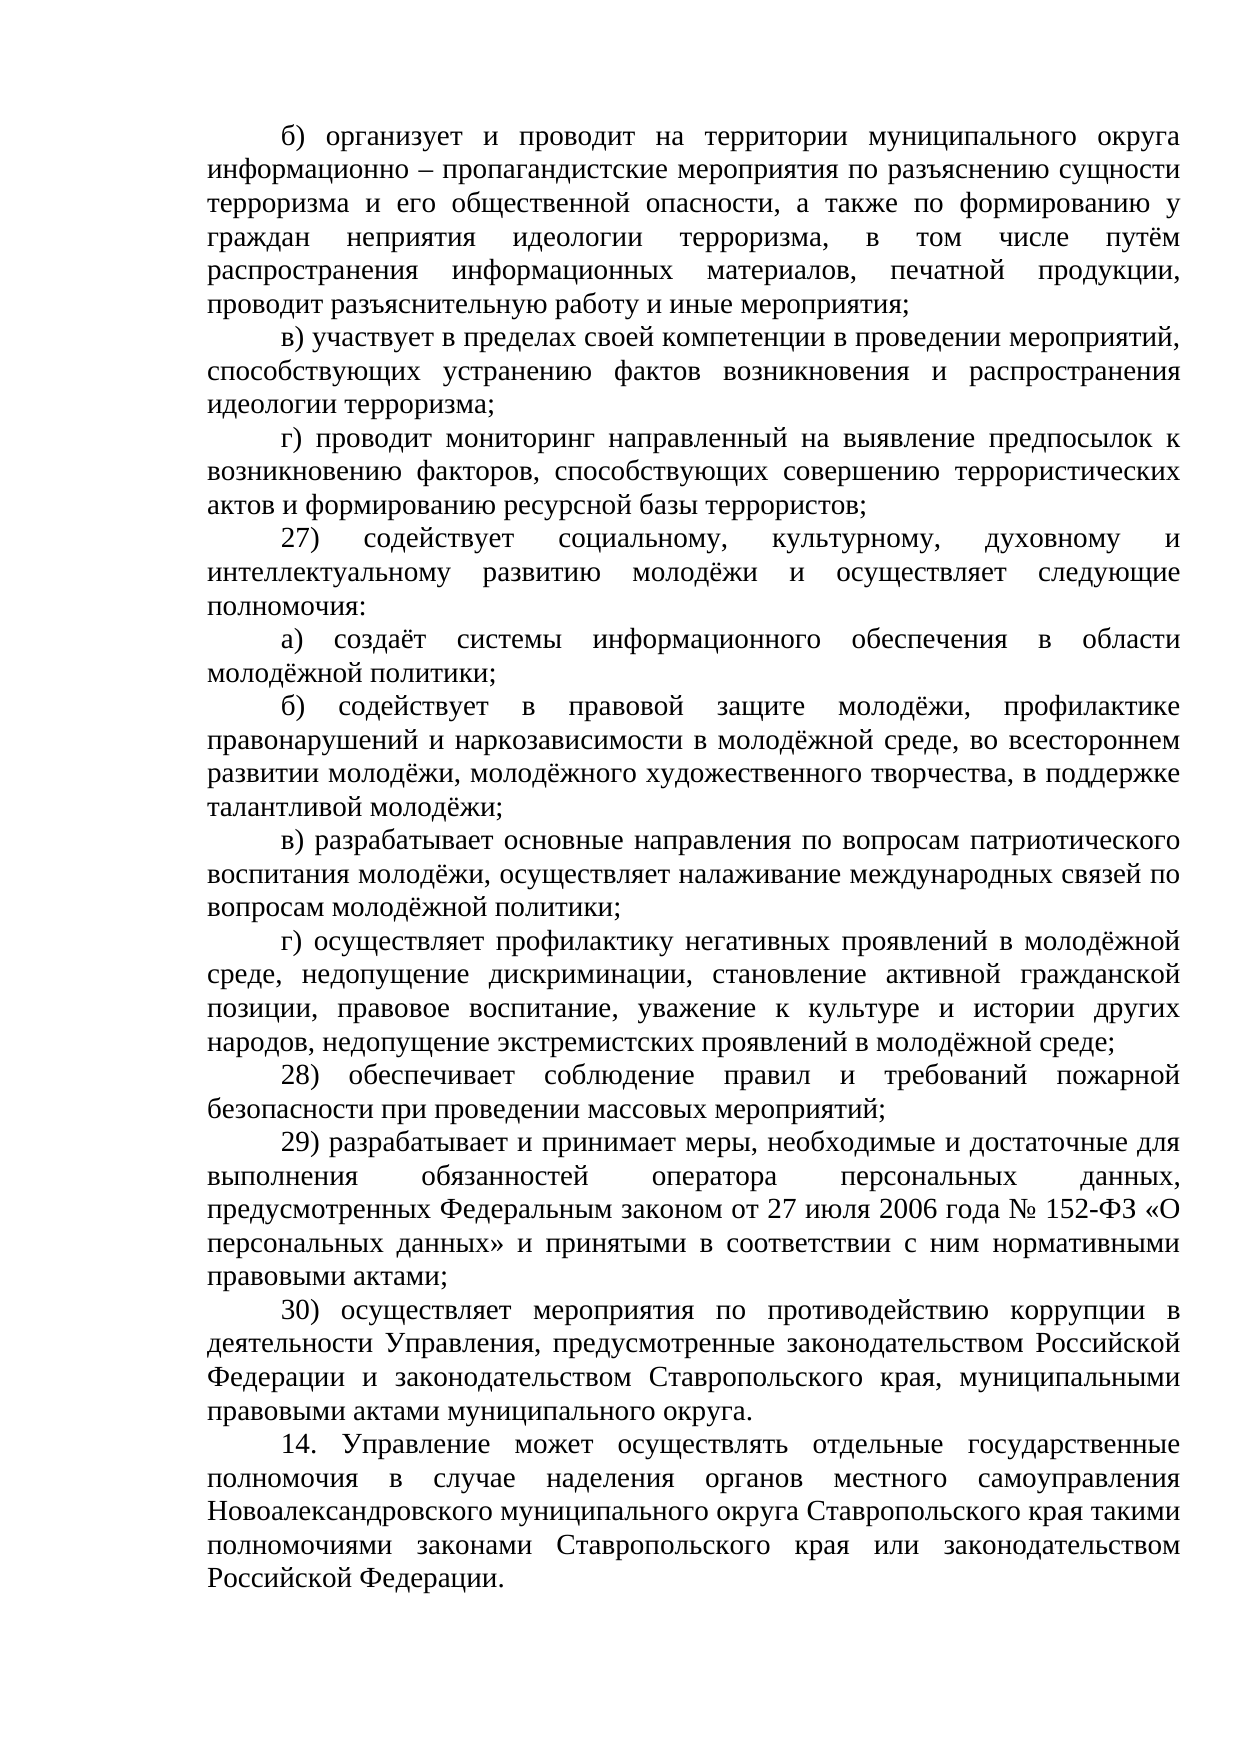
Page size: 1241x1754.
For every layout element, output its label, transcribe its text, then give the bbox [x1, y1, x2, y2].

text б) содействует в правовой защите молодёжи, профилактике правонарушений и наркозависимости в молодёжной среде, во всестороннем развитии молодёжи, молодёжного художественного творчества, в поддержке талантливой молодёжи; [207, 688, 1181, 822]
text 30) осуществляет мероприятия по противодействию коррупции в деятельности Управления, предусмотренные законодательством Российской Федерации и законодательством Ставропольского края, муниципальными правовыми актами муниципального округа. [207, 1292, 1181, 1426]
text в) участвует в пределах своей компетенции в проведении мероприятий, способствующих устранению фактов возникновения и распространения идеологии терроризма; [207, 319, 1181, 420]
text г) осуществляет профилактику негативных проявлений в молодёжной среде, недопущение дискриминации, становление активной гражданской позиции, правовое воспитание, уважение к культуре и истории других народов, недопущение экстремистских проявлений в молодёжной среде; [207, 923, 1181, 1057]
text 28) обеспечивает соблюдение правил и требований пожарной безопасности при проведении массовых мероприятий; [207, 1057, 1181, 1124]
text б) организует и проводит на территории муниципального округа информационно – пропагандистские мероприятия по разъяснению сущности терроризма и его общественной опасности, а также по формированию у граждан неприятия идеологии терроризма, в том числе путём распространения информационных материалов, печатной продукции, проводит разъяснительную работу и иные мероприятия; [207, 118, 1181, 319]
text 14. Управление может осуществлять отдельные государственные полномочия в случае наделения органов местного самоуправления Новоалександровского муниципального округа Ставропольского края такими полномочиями законами Ставропольского края или законодательством Российской Федерации. [207, 1426, 1181, 1594]
text в) разрабатывает основные направления по вопросам патриотического воспитания молодёжи, осуществляет налаживание международных связей по вопросам молодёжной политики; [207, 822, 1181, 923]
text г) проводит мониторинг направленный на выявление предпосылок к возникновению факторов, способствующих совершению террористических актов и формированию ресурсной базы террористов; [207, 420, 1181, 521]
text а) создаёт системы информационного обеспечения в области молодёжной политики; [207, 621, 1181, 688]
text 29) разрабатывает и принимает меры, необходимые и достаточные для выполнения обязанностей оператора персональных данных, предусмотренных Федеральным законом от 27 июля 2006 года № 152-ФЗ «О персональных данных» и принятыми в соответствии с ним нормативными правовыми актами; [207, 1124, 1181, 1292]
text 27) содействует социальному, культурному, духовному и интеллектуальному развитию молодёжи и осуществляет следующие полномочия: [207, 521, 1181, 621]
